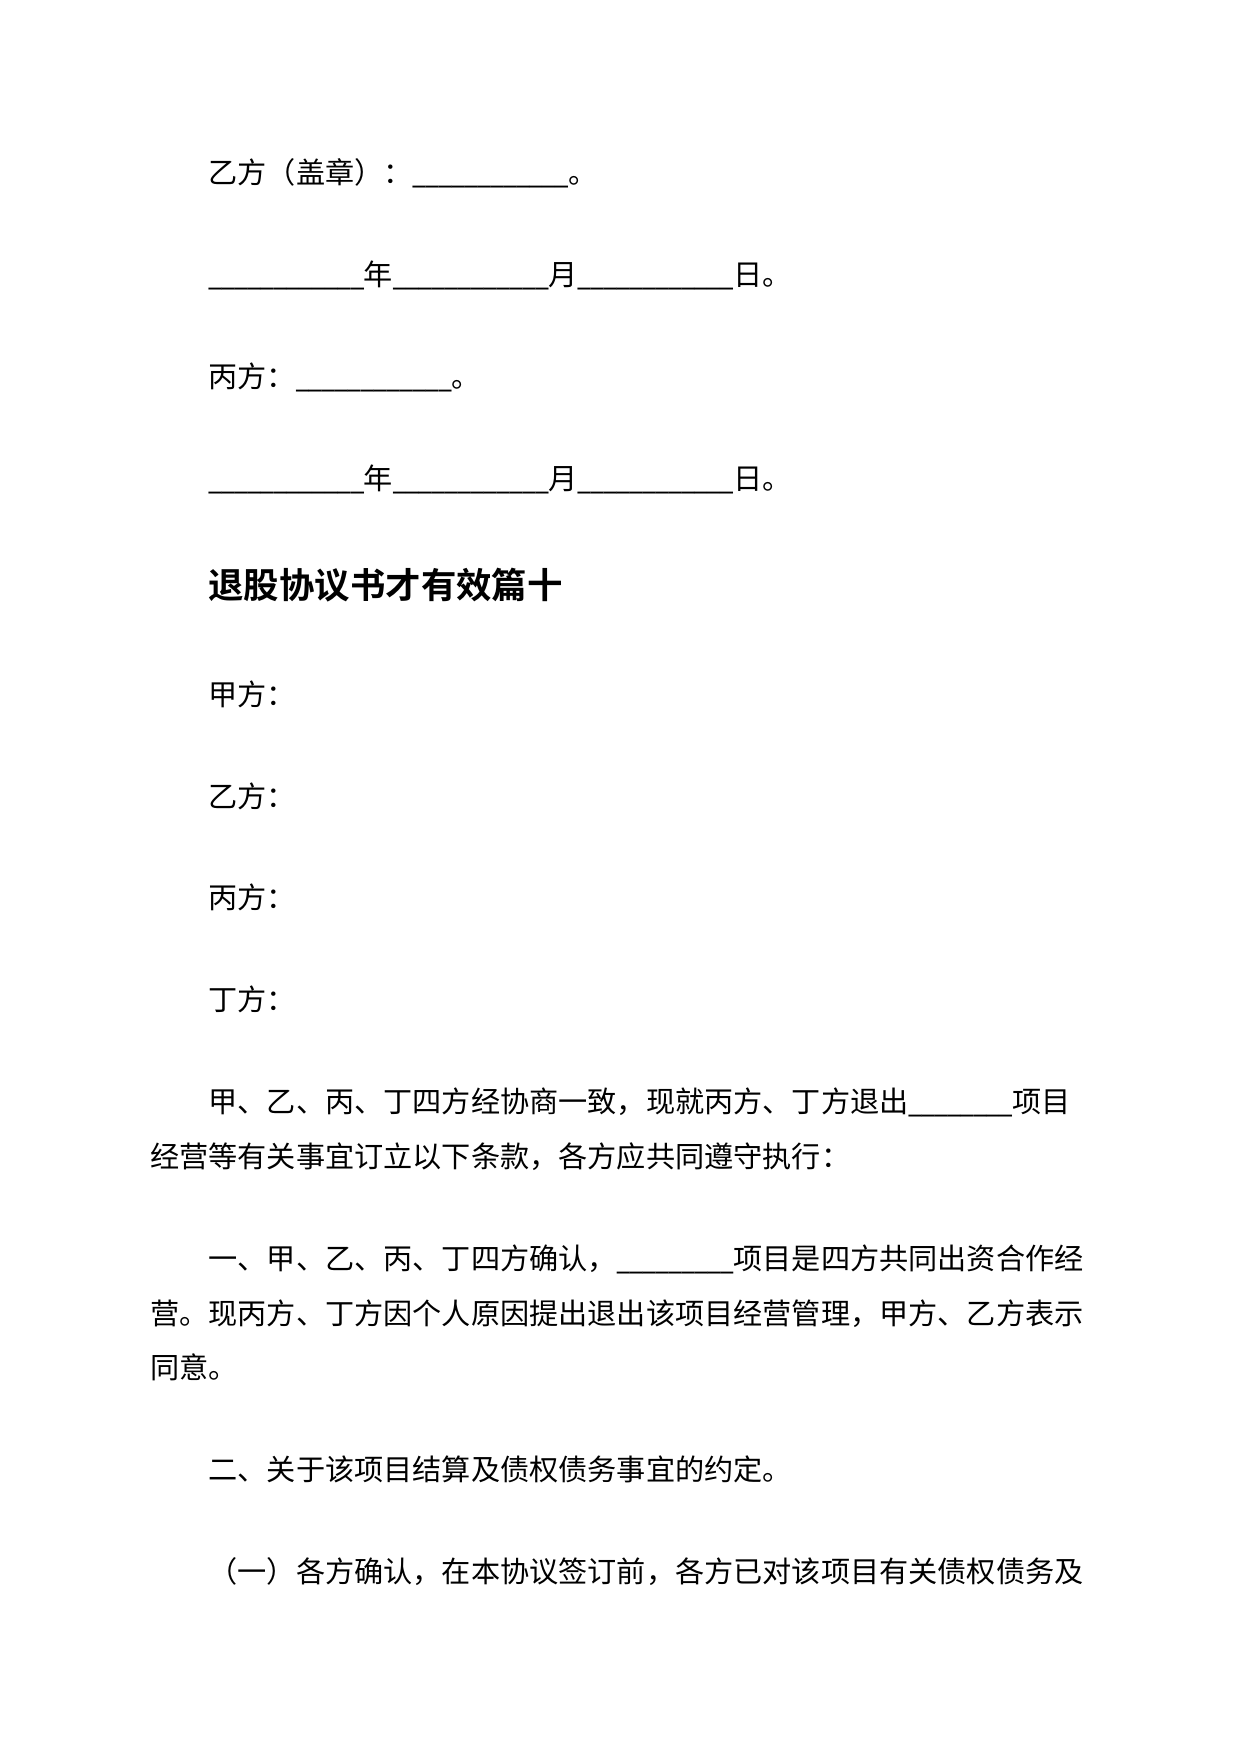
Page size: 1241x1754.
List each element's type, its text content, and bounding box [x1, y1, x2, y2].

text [150, 456, 1090, 498]
text 丁方： [150, 977, 1090, 1019]
text 乙方： [150, 773, 1090, 815]
text 一、甲、乙、丙、丁四方确认，_________项目是四方共同出资合作经营。现丙方、丁方因个人原因提出退出该项目经营管理，甲方、乙方表示同意。 [150, 1235, 1090, 1387]
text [150, 252, 1090, 294]
text 退股协议书才有效篇十 [150, 558, 1090, 609]
text 丙方： [150, 875, 1090, 917]
text 二、关于该项目结算及债权债务事宜的约定。 [150, 1447, 1090, 1489]
text 乙方（盖章）：____________。 [150, 150, 1090, 192]
text 丙方：____________。 [150, 354, 1090, 396]
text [150, 1549, 1090, 1591]
text 甲、乙、丙、丁四方经协商一致，现就丙方、丁方退出________项目经营等有关事宜订立以下条款，各方应共同遵守执行： [150, 1078, 1090, 1176]
text 甲方： [150, 671, 1090, 714]
